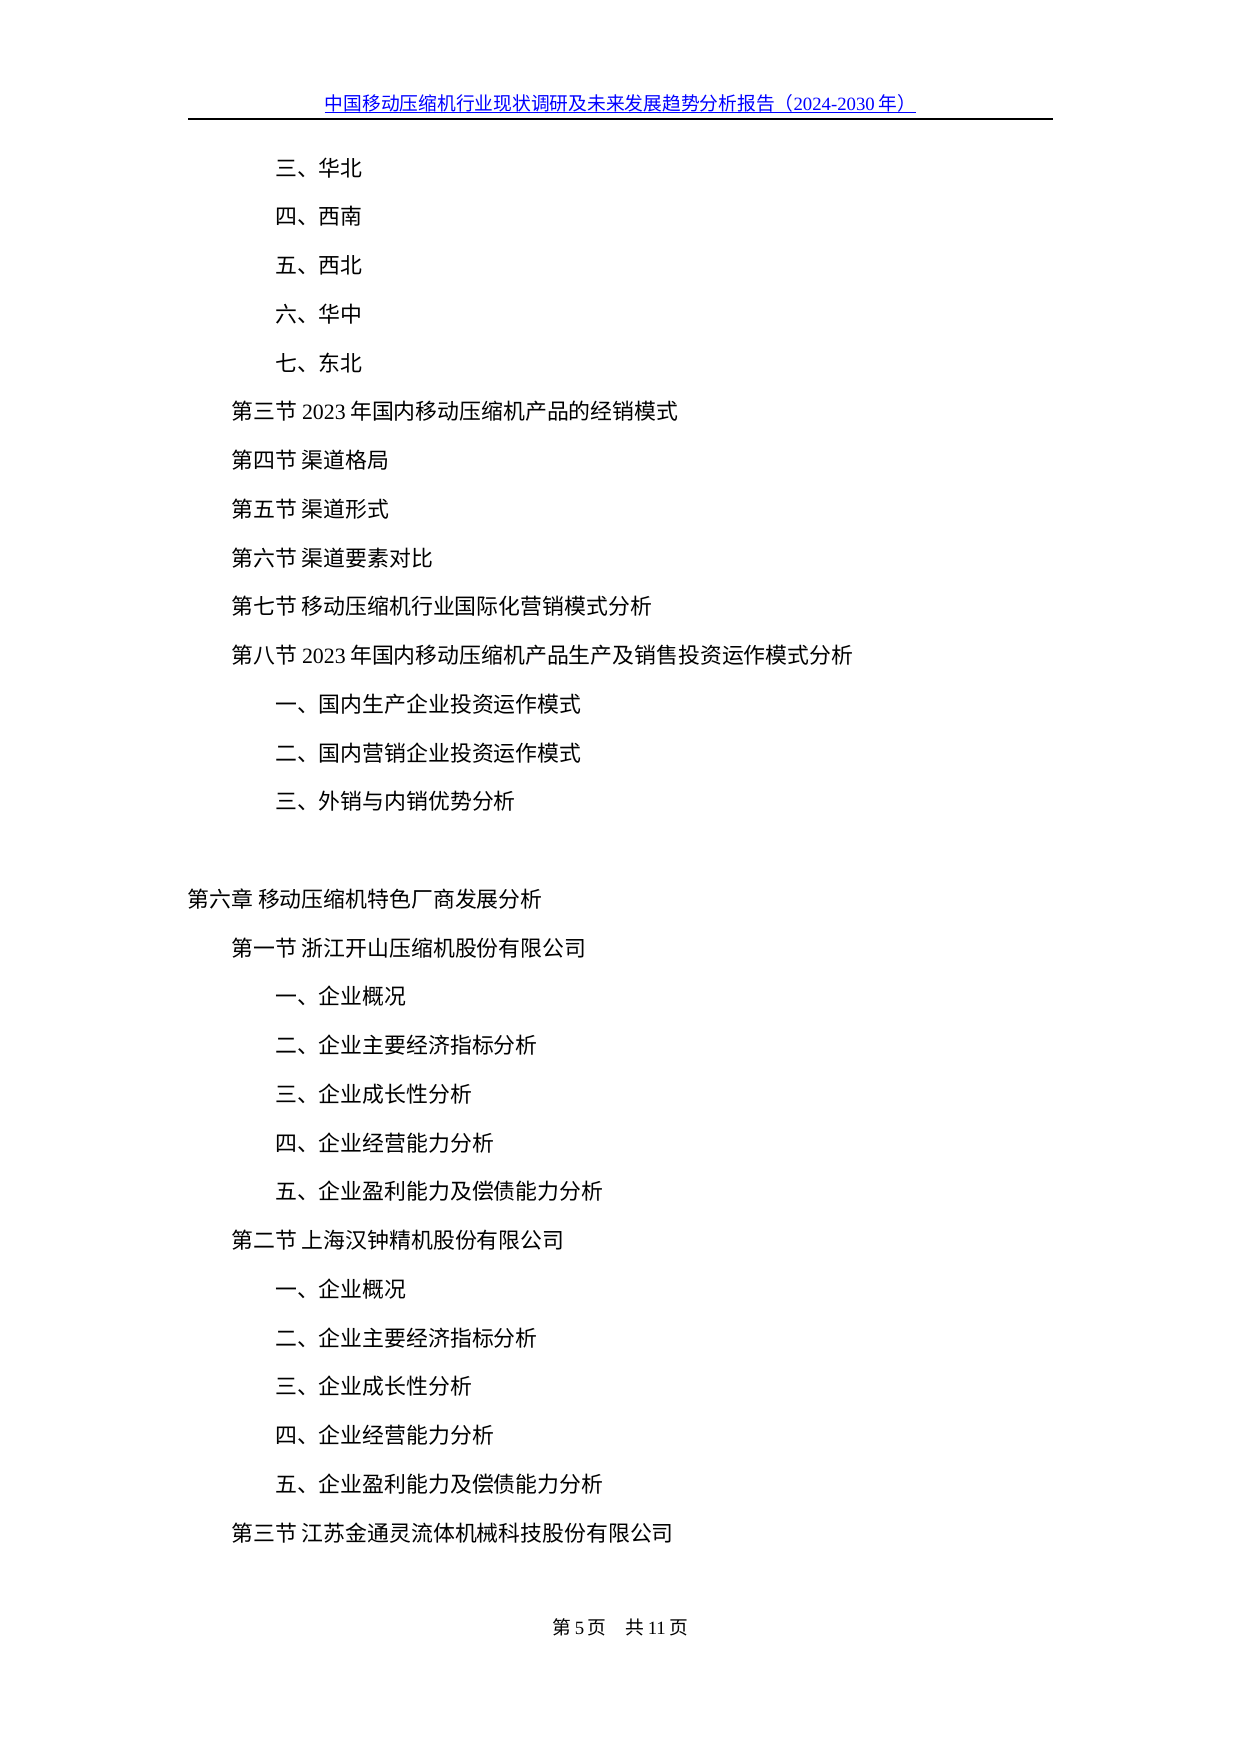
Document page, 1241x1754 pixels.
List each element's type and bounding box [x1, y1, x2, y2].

text [187, 150, 1053, 1548]
